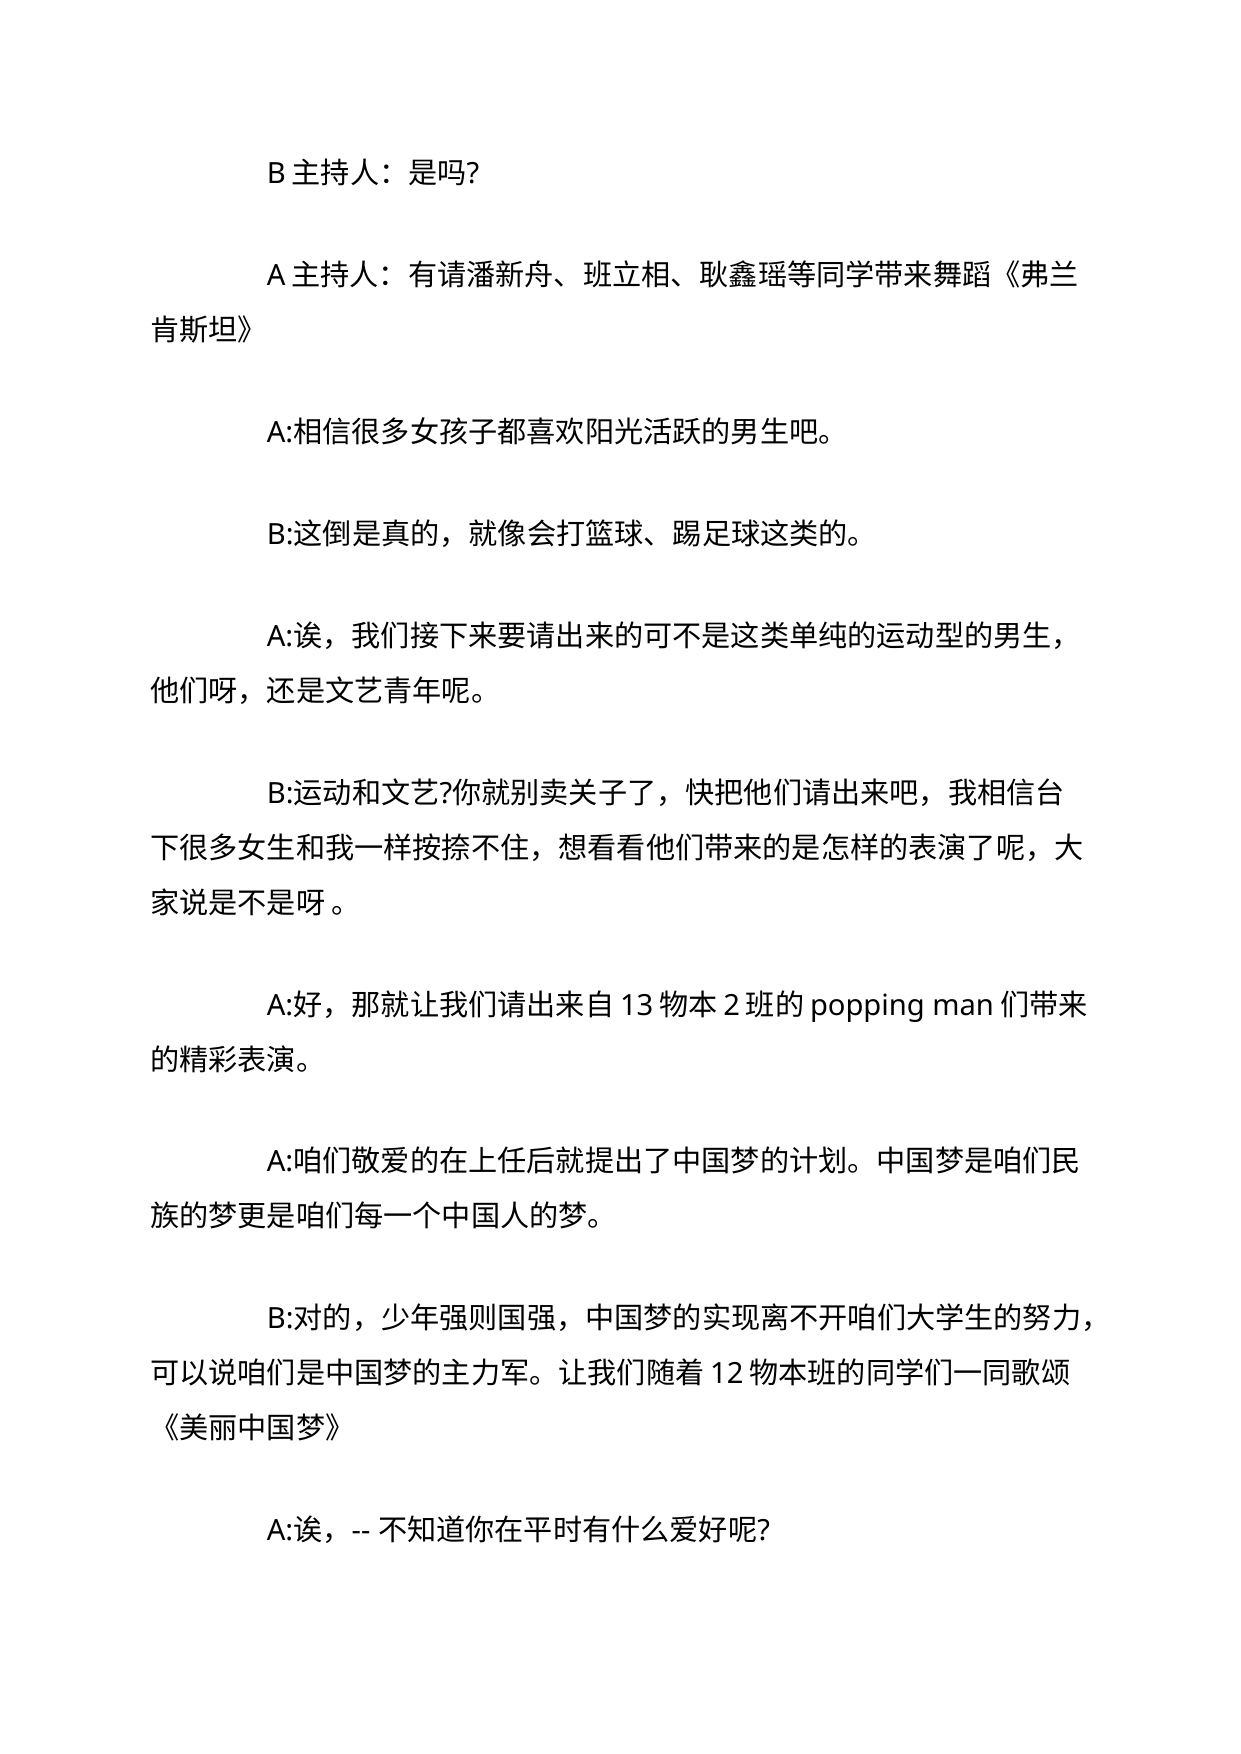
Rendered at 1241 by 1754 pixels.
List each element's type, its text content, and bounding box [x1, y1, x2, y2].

text A:相信很多女孩子都喜欢阳光活跃的男生吧。 [150, 409, 1090, 451]
text A主持人：有请潘新舟、班立相、耿鑫瑶等同学带来舞蹈《弗兰肯斯坦》 [150, 252, 1090, 349]
text A:诶，我们接下来要请出来的可不是这类单纯的运动型的男生，他们呀，还是文艺青年呢。 [150, 613, 1090, 710]
text A:好，那就让我们请出来自13物本2班的popping man们带来的精彩表演。 [150, 981, 1090, 1078]
text B:这倒是真的，就像会打篮球、踢足球这类的。 [150, 511, 1090, 553]
text B主持人：是吗? [150, 150, 1090, 192]
text B:对的，少年强则国强，中国梦的实现离不开咱们大学生的努力，可以说咱们是中国梦的主力军。让我们随着12物本班的同学们一同歌颂《美丽中国梦》 [150, 1295, 1090, 1447]
text A:咱们敬爱的在上任后就提出了中国梦的计划。中国梦是咱们民族的梦更是咱们每一个中国人的梦。 [150, 1138, 1090, 1235]
text A:诶，-- 不知道你在平时有什么爱好呢? [150, 1506, 1090, 1549]
text B:运动和文艺?你就别卖关子了，快把他们请出来吧，我相信台下很多女生和我一样按捺不住，想看看他们带来的是怎样的表演了呢，大家说是不是呀 。 [150, 769, 1090, 922]
